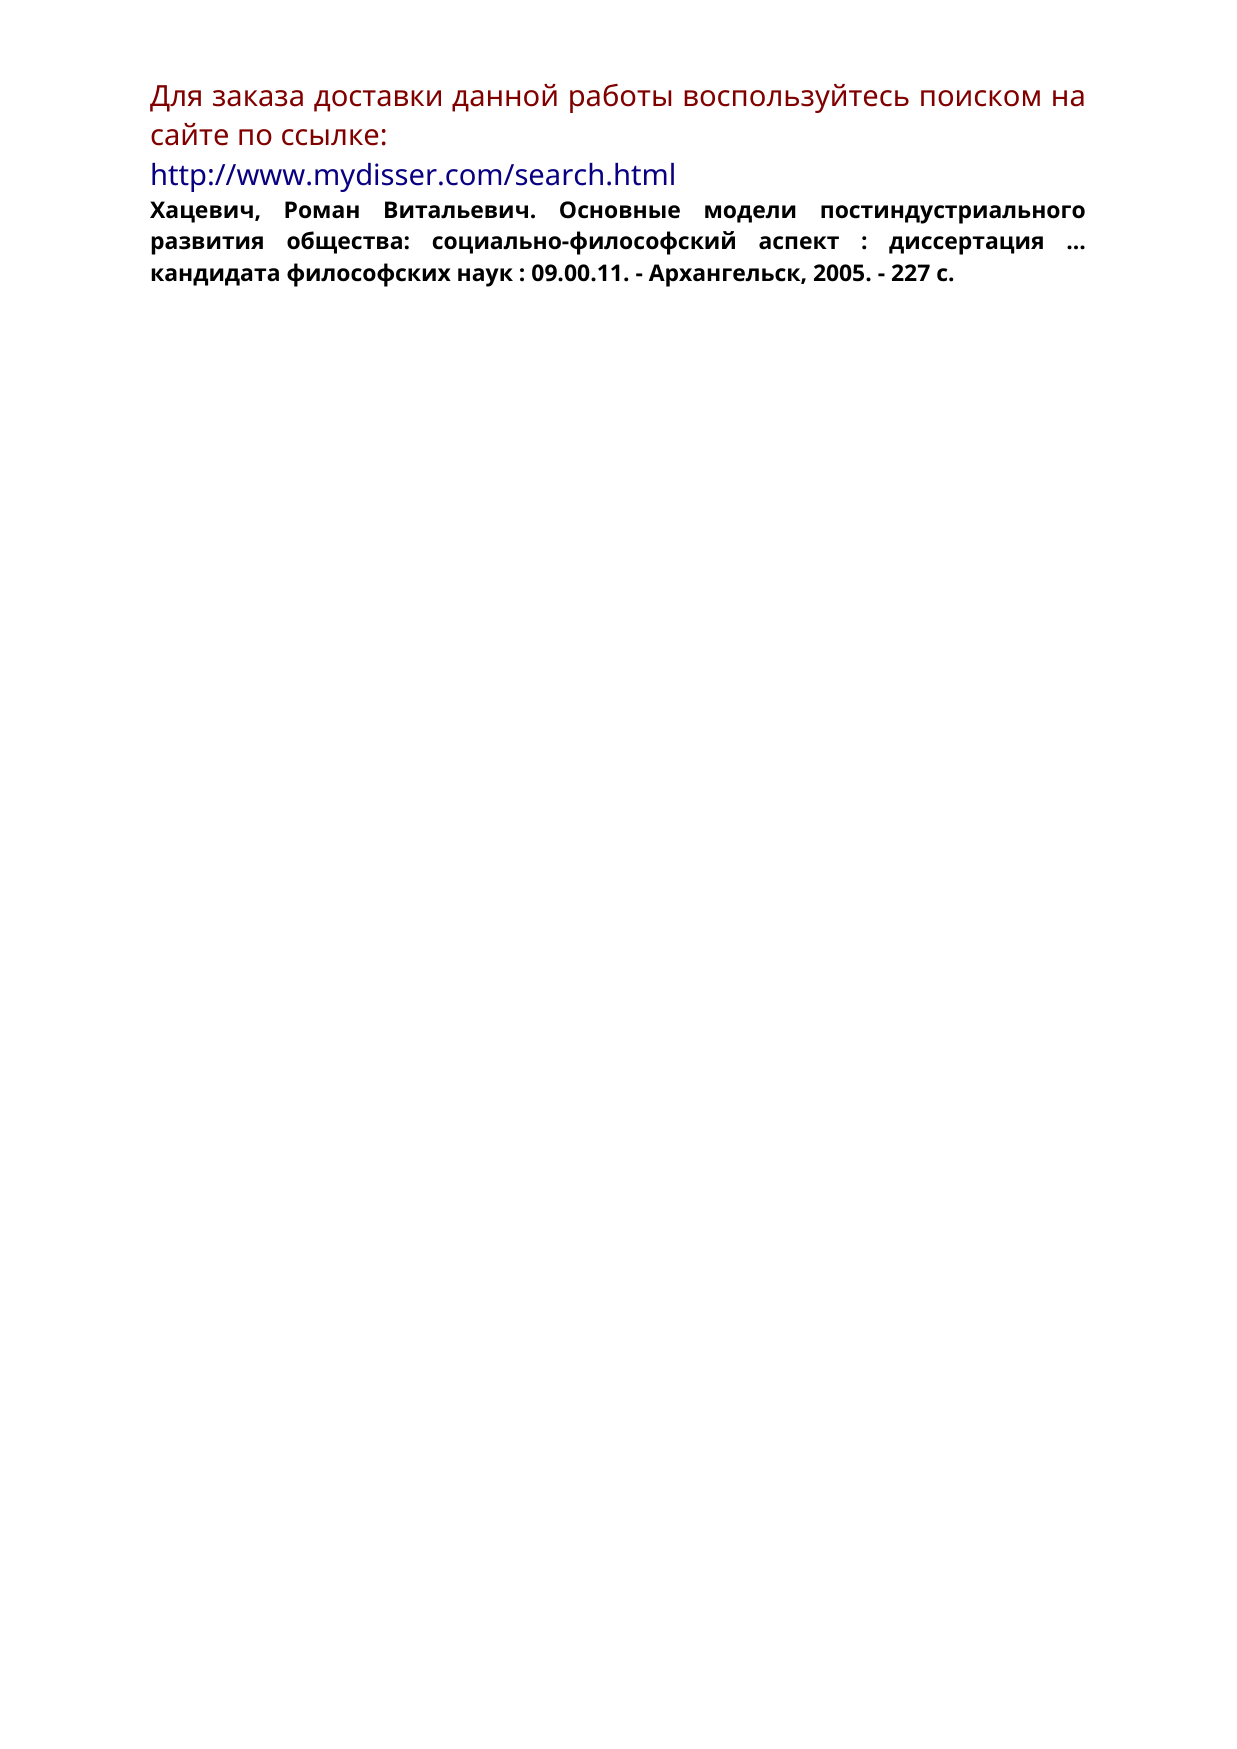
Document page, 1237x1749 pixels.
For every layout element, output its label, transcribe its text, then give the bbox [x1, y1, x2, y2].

text Хацевич, Роман Витальевич. Основные модели постиндустриального развития общества: социально-философский аспект : диссертация ... кандидата философских наук : 09.00.11. - Архангельск, 2005. - 227 с. [150, 194, 1086, 288]
